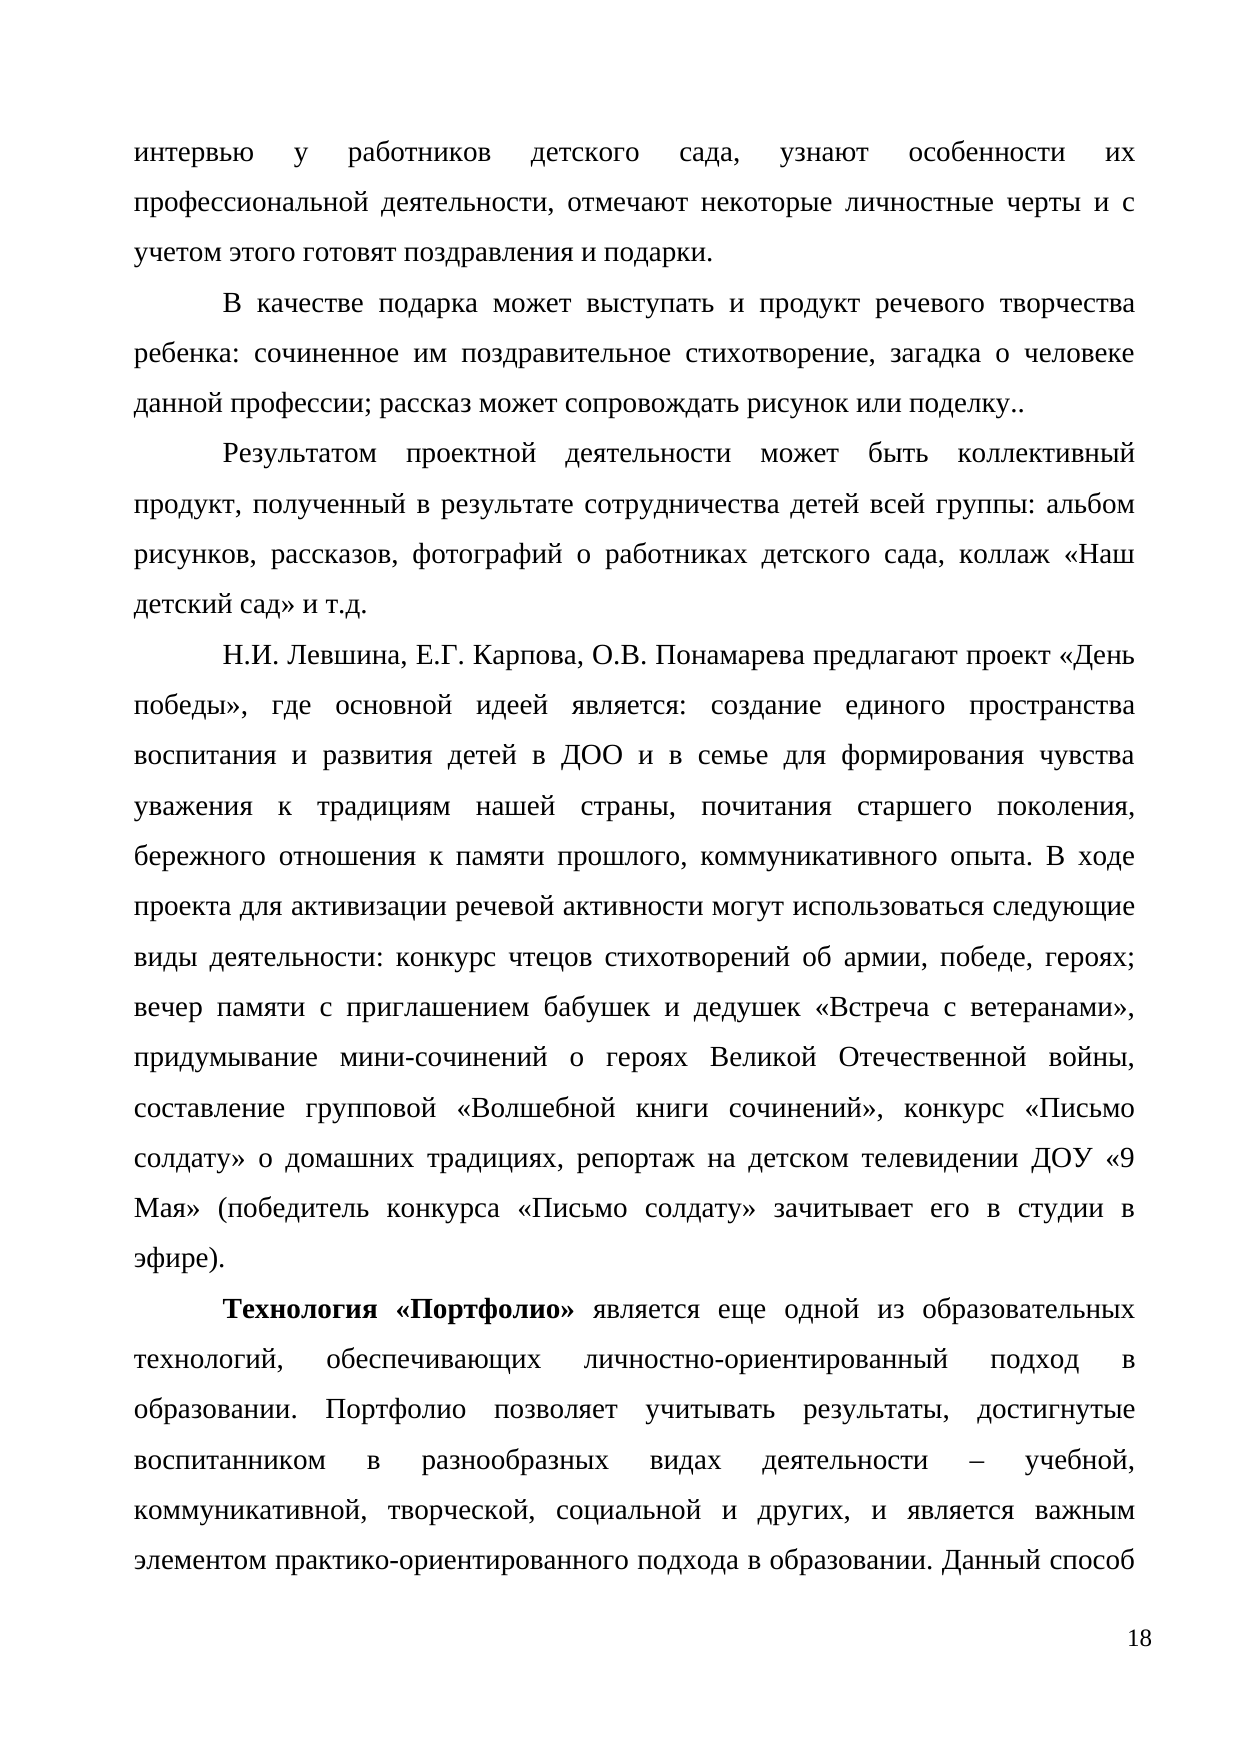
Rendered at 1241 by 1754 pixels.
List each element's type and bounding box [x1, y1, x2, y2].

table_header [118, 118, 1152, 1592]
